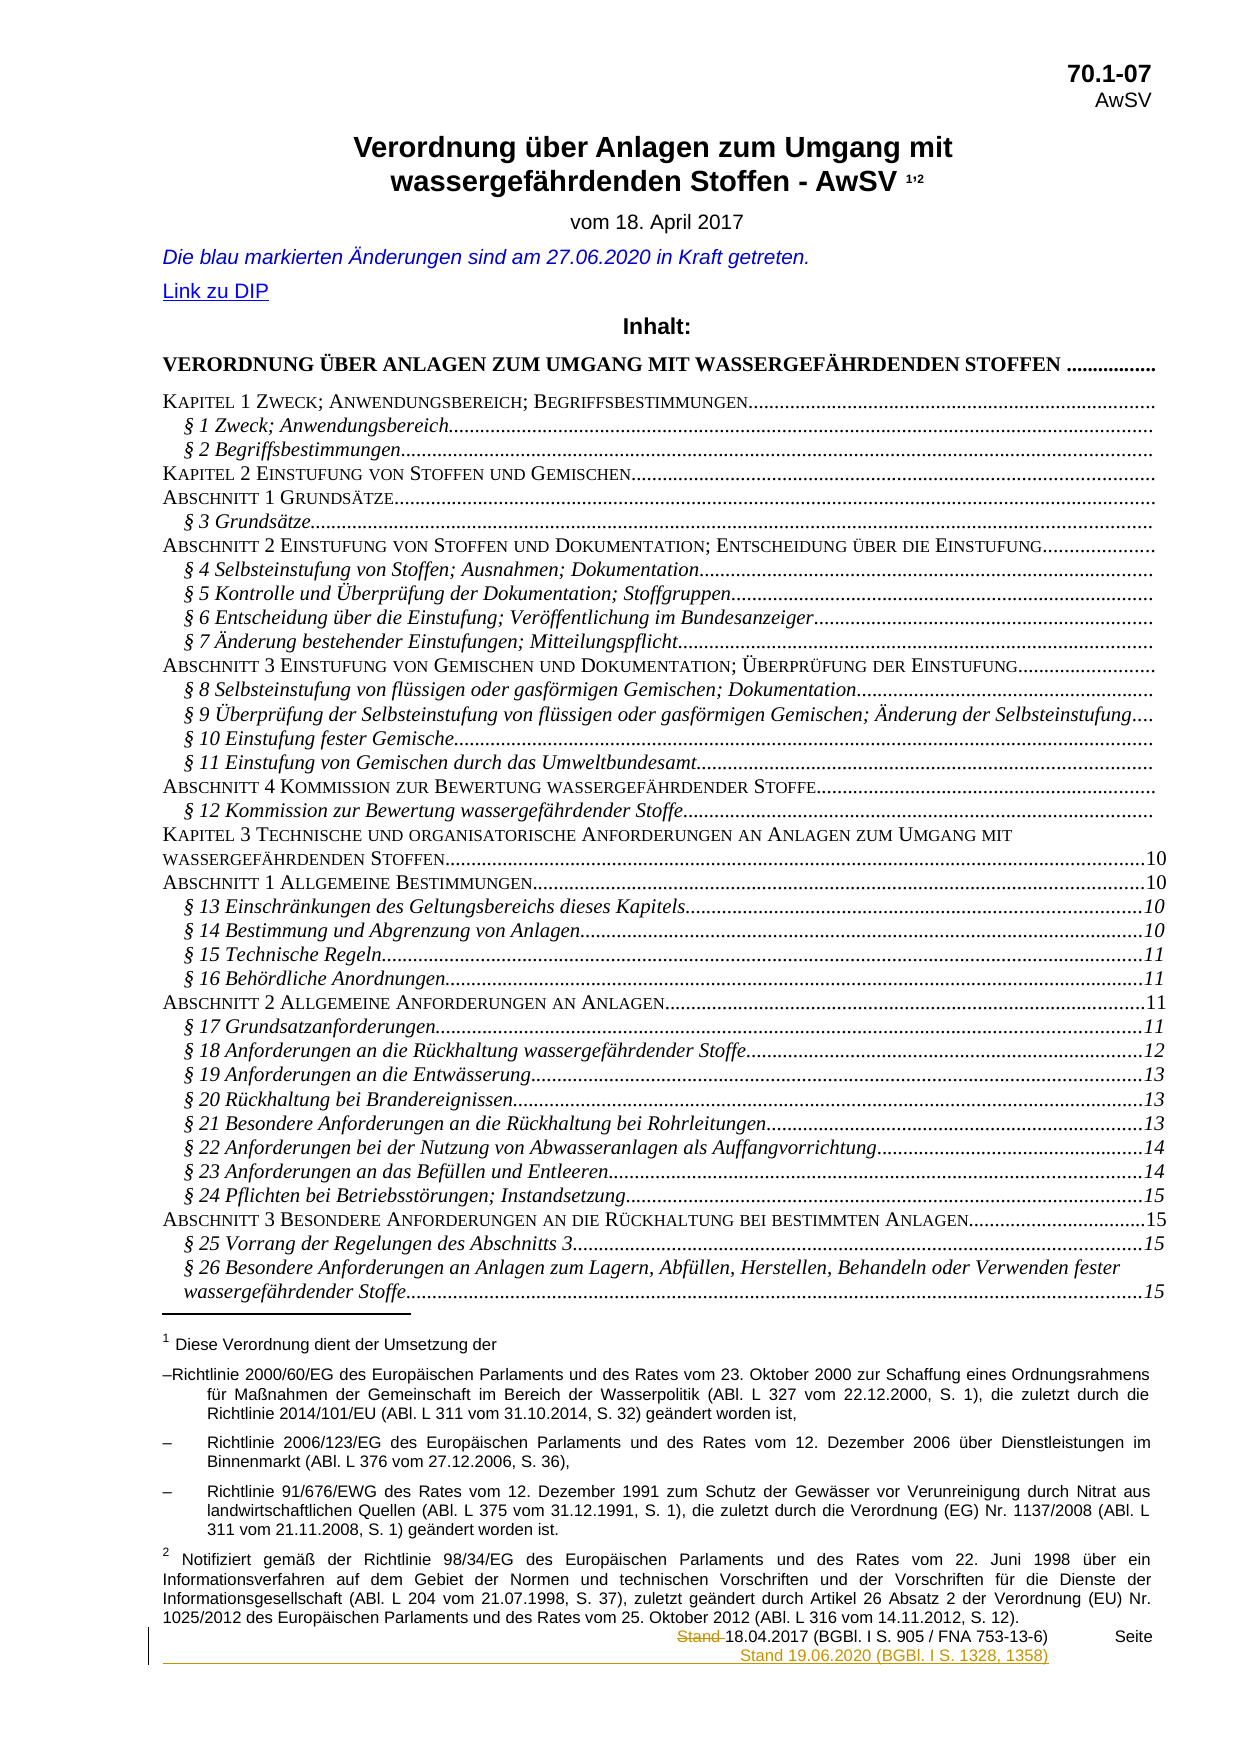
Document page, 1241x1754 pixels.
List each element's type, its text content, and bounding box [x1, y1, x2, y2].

text § 19 Anforderungen an die Entwässerung 13 [183, 1062, 1152, 1086]
text § 3 Grundsätze 6 [183, 509, 1152, 533]
text § 5 Kontrolle und Überprüfung der Dokumentation; Stoffgruppen 7 [183, 581, 1152, 605]
text § 7 Änderung bestehender Einstufungen; Mitteilungspflicht 8 [183, 629, 1152, 653]
text § 20 Rückhaltung bei Brandereignissen 13 [183, 1086, 1152, 1111]
text Abschnitt 4 Kommission zur Bewertung wassergefährdender Stoffe 9 [162, 774, 1152, 798]
text § 15 Technische Regeln 11 [183, 942, 1152, 966]
text Kapitel 3 Technische und organisatorische Anforderungen an Anlagen zum Umgang mit wassergefährdenden Stoffen 10 [162, 822, 1152, 870]
text § 22 Anforderungen bei der Nutzung von Abwasseranlagen als Auffangvorrichtung 14 [183, 1134, 1152, 1159]
text Abschnitt 1 Grundsätze 6 [162, 485, 1152, 509]
text Abschnitt 1 Allgemeine Bestimmungen 10 [162, 870, 1152, 894]
text § 18 Anforderungen an die Rückhaltung wassergefährdender Stoffe 12 [183, 1038, 1152, 1062]
subtitle Verordnung über Anlagen zum Umgang mit wassergefährdenden Stoffen - AwSV , [162, 131, 1152, 198]
text § 21 Besondere Anforderungen an die Rückhaltung bei Rohrleitungen 13 [183, 1111, 1152, 1134]
text Abschnitt 3 Einstufung von Gemischen und Dokumentation; Überprüfung der Einstufung 8 [162, 653, 1152, 677]
text Link zu DIP [162, 279, 1152, 303]
text § 12 Kommission zur Bewertung wassergefährdender Stoffe 9 [183, 798, 1152, 822]
text § 1 Zweck; Anwendungsbereich 3 [183, 413, 1152, 437]
text Kapitel 2 Einstufung von Stoffen und Gemischen 6 [162, 461, 1152, 485]
text § 4 Selbsteinstufung von Stoffen; Ausnahmen; Dokumentation 7 [183, 557, 1152, 581]
text § 16 Behördliche Anordnungen 11 [183, 966, 1152, 990]
text § 23 Anforderungen an das Befüllen und Entleeren 14 [183, 1159, 1152, 1183]
text Abschnitt 2 Allgemeine Anforderungen an Anlagen 11 [162, 990, 1152, 1014]
text § 25 Vorrang der Regelungen des Abschnitts 3 15 [183, 1231, 1152, 1255]
text § 11 Einstufung von Gemischen durch das Umweltbundesamt 9 [183, 749, 1152, 774]
text Inhalt: [162, 313, 1152, 339]
text vom 18. April 2017 [162, 210, 1152, 234]
text § 14 Bestimmung und Abgrenzung von Anlagen 10 [183, 918, 1152, 942]
text § 13 Einschränkungen des Geltungsbereichs dieses Kapitels 10 [183, 894, 1152, 918]
text § 17 Grundsatzanforderungen 11 [183, 1014, 1152, 1038]
text Abschnitt 2 Einstufung von Stoffen und Dokumentation; Entscheidung über die Einstufung 7 [162, 533, 1152, 557]
text Kapitel 1 Zweck; Anwendungsbereich; Begriffsbestimmungen 3 [162, 389, 1152, 413]
text § 9 Überprüfung der Selbsteinstufung von flüssigen oder gasförmigen Gemischen; Änderung der Selbsteinstufung 8 [183, 701, 1152, 726]
text § 2 Begriffsbestimmungen 3 [183, 437, 1152, 461]
text § 10 Einstufung fester Gemische 9 [183, 726, 1152, 749]
text § 6 Entscheidung über die Einstufung; Veröffentlichung im Bundesanzeiger 7 [183, 605, 1152, 629]
text Verordnung über Anlagen zum Umgang mit wassergefährdenden Stoffen 1 [162, 352, 1152, 376]
text § 24 Pflichten bei Betriebsstörungen; Instandsetzung 15 [183, 1183, 1152, 1207]
text Abschnitt 3 Besondere Anforderungen an die Rückhaltung bei bestimmten Anlagen 15 [162, 1207, 1152, 1231]
text § 8 Selbsteinstufung von flüssigen oder gasförmigen Gemischen; Dokumentation 8 [183, 677, 1152, 701]
text Die blau markierten Änderungen sind am 27.06.2020 in Kraft getreten. [162, 244, 1152, 268]
text § 26 Besondere Anforderungen an Anlagen zum Lagern, Abfüllen, Herstellen, Behandeln oder Verwenden fester wassergefährdender Stoffe 15 [183, 1255, 1152, 1303]
